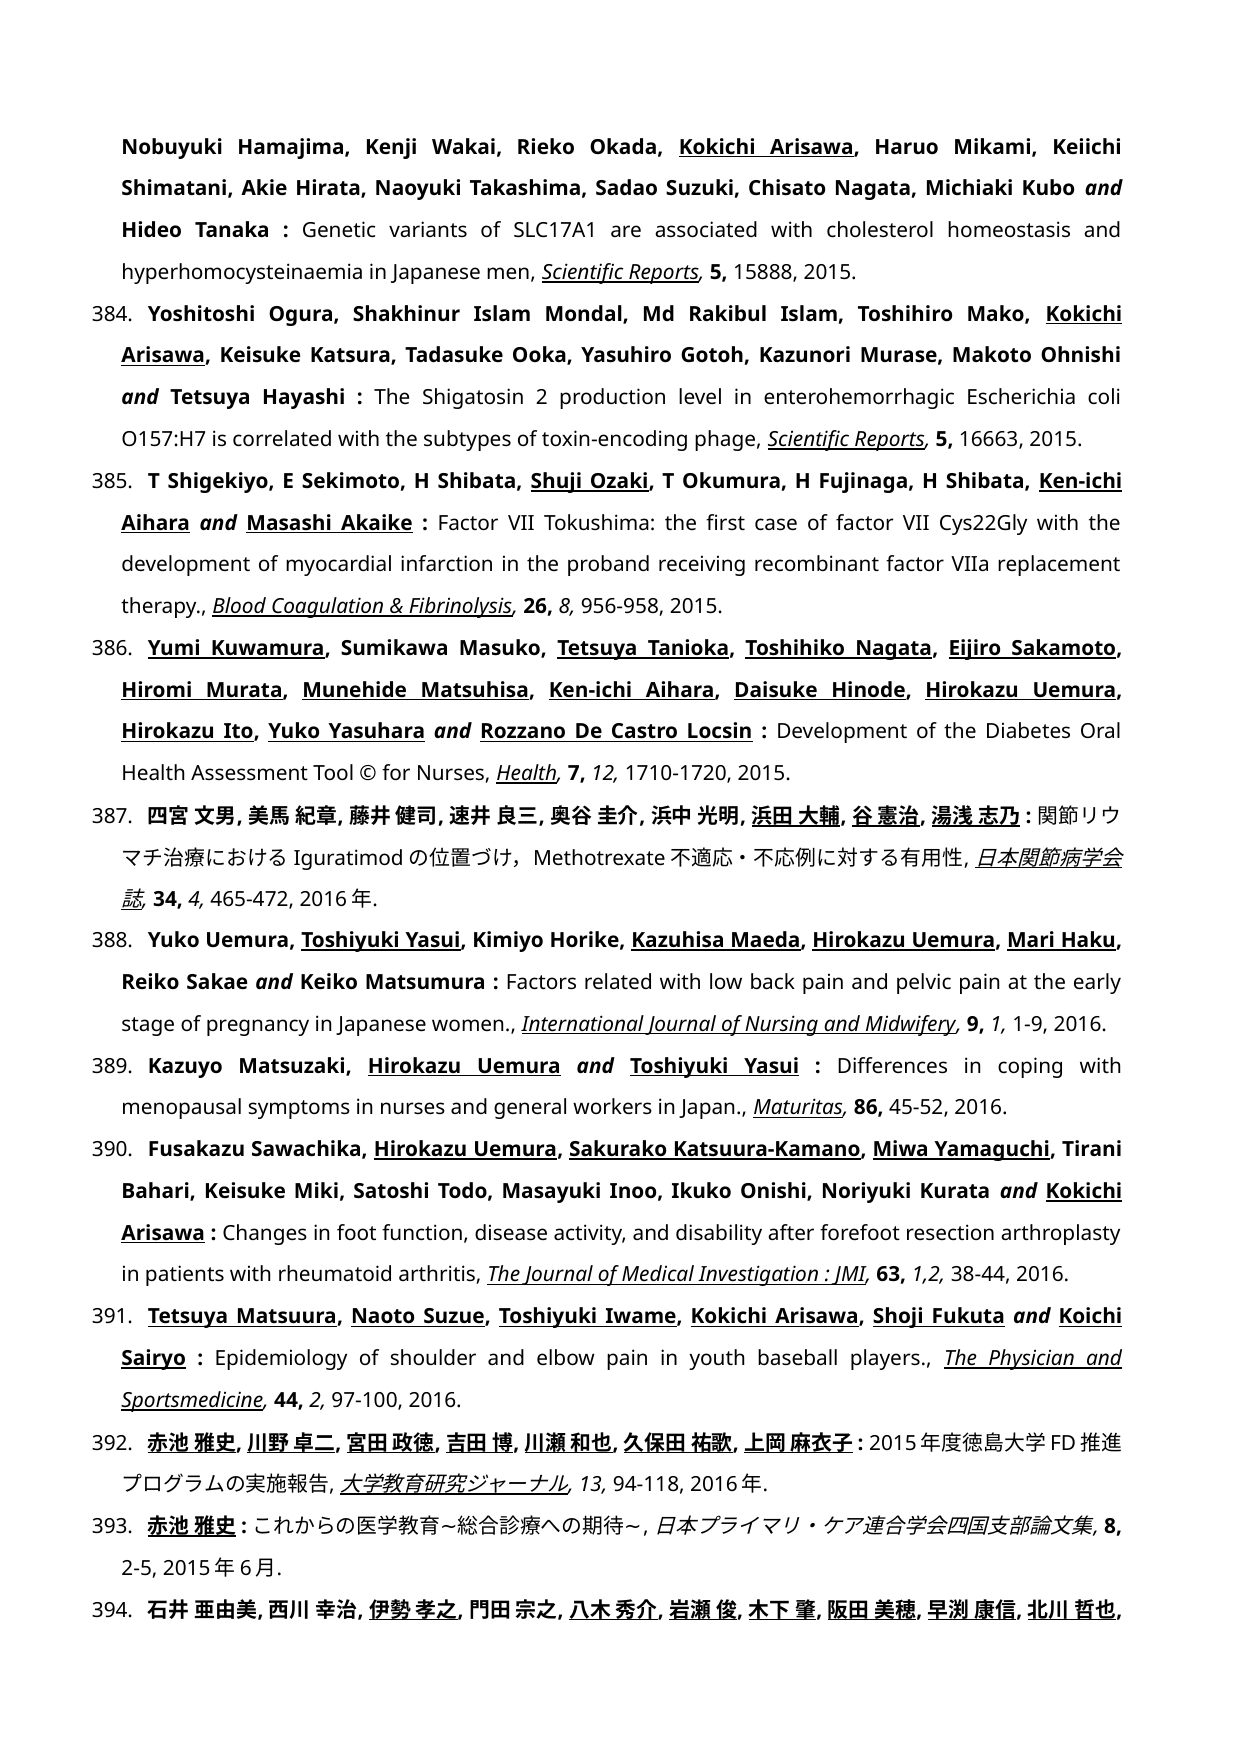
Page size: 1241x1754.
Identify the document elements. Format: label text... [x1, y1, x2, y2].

list Yoshitoshi Ogura, Shakhinur Islam Mondal, Md Rakibul Islam, Toshihiro Mako, Kokichi Arisawa, Keisuke Katsura, Tadasuke Ooka, Yasuhiro Gotoh, Kazunori Murase, Makoto Ohnishi and Tetsuya Hayashi : The Shigatosin 2 production level in enterohemorrhagic Escherichia coli O157:H7 is correlated with the subtypes of toxin-encoding phage, Scientific Reports, 5, 16663, 2015. [92, 292, 1122, 459]
list 赤池 雅史, 川野 卓二, 宮田 政徳, 吉田 博, 川瀬 和也, 久保田 祐歌, 上岡 麻衣子 : 2015年度徳島大学FD推進プログラムの実施報告, 大学教育研究ジャーナル, 13, 94-118, 2016年. [92, 1420, 1122, 1503]
list T Shigekiyo, E Sekimoto, H Shibata, Shuji Ozaki, T Okumura, H Fujinaga, H Shibata, Ken-ichi Aihara and Masashi Akaike : Factor VII Tokushima: the first case of factor VII Cys22Gly with the development of myocardial infarction in the proband receiving recombinant factor VIIa replacement therapy., Blood Coagulation & Fibrinolysis, 26, 8, 956-958, 2015. [92, 459, 1122, 626]
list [92, 125, 1122, 292]
list Kazuyo Matsuzaki, Hirokazu Uemura and Toshiyuki Yasui : Differences in coping with menopausal symptoms in nurses and general workers in Japan., Maturitas, 86, 45-52, 2016. [92, 1044, 1122, 1128]
list Yuko Uemura, Toshiyuki Yasui, Kimiyo Horike, Kazuhisa Maeda, Hirokazu Uemura, Mari Haku, Reiko Sakae and Keiko Matsumura : Factors related with low back pain and pelvic pain at the early stage of pregnancy in Japanese women., International Journal of Nursing and Midwifery, 9, 1, 1-9, 2016. [92, 919, 1122, 1044]
list 四宮 文男, 美馬 紀章, 藤井 健司, 速井 良三, 奥谷 圭介, 浜中 光明, 浜田 大輔, 谷 憲治, 湯浅 志乃 : 関節リウマチ治療におけるIguratimodの位置づけ，Methotrexate不適応・不応例に対する有用性, 日本関節病学会誌, 34, 4, 465-472, 2016年. [92, 793, 1122, 919]
list Fusakazu Sawachika, Hirokazu Uemura, Sakurako Katsuura-Kamano, Miwa Yamaguchi, Tirani Bahari, Keisuke Miki, Satoshi Todo, Masayuki Inoo, Ikuko Onishi, Noriyuki Kurata and Kokichi Arisawa : Changes in foot function, disease activity, and disability after forefoot resection arthroplasty in patients with rheumatoid arthritis, The Journal of Medical Investigation : JMI, 63, 1,2, 38-44, 2016. [92, 1128, 1122, 1295]
list Tetsuya Matsuura, Naoto Suzue, Toshiyuki Iwame, Kokichi Arisawa, Shoji Fukuta and Koichi Sairyo : Epidemiology of shoulder and elbow pain in youth baseball players., The Physician and Sportsmedicine, 44, 2, 97-100, 2016. [92, 1295, 1122, 1420]
list Yumi Kuwamura, Sumikawa Masuko, Tetsuya Tanioka, Toshihiko Nagata, Eijiro Sakamoto, Hiromi Murata, Munehide Matsuhisa, Ken-ichi Aihara, Daisuke Hinode, Hirokazu Uemura, Hirokazu Ito, Yuko Yasuhara and Rozzano De Castro Locsin : Development of the Diabetes Oral Health Assessment Tool © for Nurses, Health, 7, 12, 1710-1720, 2015. [92, 626, 1122, 793]
list 赤池 雅史 : これからの医学教育∼総合診療への期待∼, 日本プライマリ・ケア連合学会四国支部論文集, 8, 2-5, 2015年6月. [92, 1503, 1122, 1587]
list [92, 1587, 1122, 1629]
